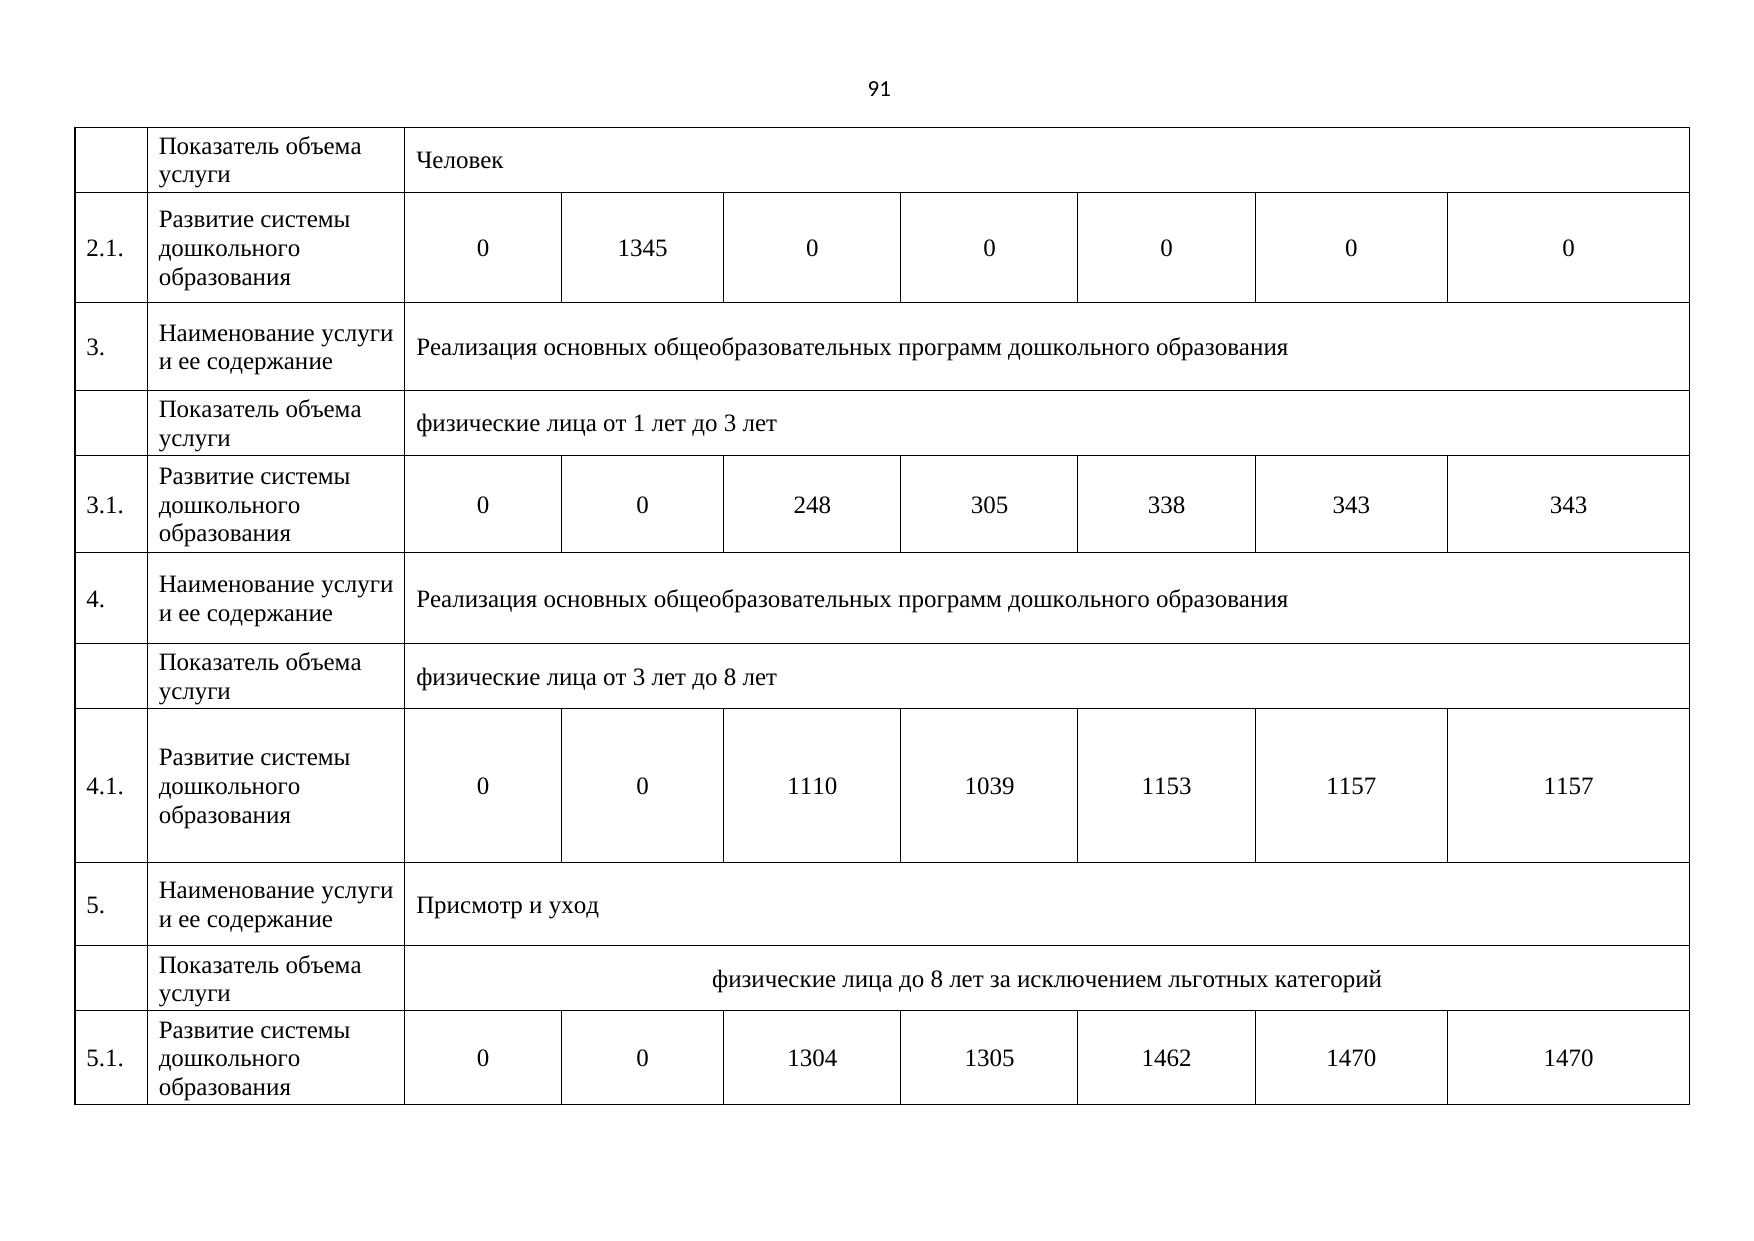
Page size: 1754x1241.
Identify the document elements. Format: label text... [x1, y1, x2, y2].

table_cell Наименование услуги и ее содержание [148, 553, 404, 643]
table_cell 4. [76, 553, 147, 643]
table_cell 0 [562, 456, 723, 552]
table_cell 0 [405, 193, 561, 302]
table_cell Показатель объема услуги [148, 946, 404, 1010]
table_cell 1462 [1078, 1011, 1255, 1104]
table_cell [76, 644, 147, 708]
table_cell Показатель объема услуги [148, 128, 404, 192]
table_cell 0 [405, 456, 561, 552]
table_cell 0 [724, 193, 900, 302]
table_cell 1039 [901, 709, 1077, 862]
table_cell Развитие системы дошкольного образования [148, 456, 404, 552]
table_cell 0 [562, 1011, 723, 1104]
table_cell 0 [405, 1011, 561, 1104]
table_cell физические лица от 1 лет до 3 лет [405, 391, 1689, 455]
table_cell 305 [901, 456, 1077, 552]
table_cell 1157 [1256, 709, 1447, 862]
table_cell Наименование услуги и ее содержание [148, 863, 404, 945]
table_cell Развитие системы дошкольного образования [148, 1011, 404, 1104]
table_cell 248 [724, 456, 900, 552]
table_cell 343 [1256, 456, 1447, 552]
table_cell 2.1. [76, 193, 147, 302]
table_cell Показатель объема услуги [148, 644, 404, 708]
table_cell 0 [1078, 193, 1255, 302]
table_cell 338 [1078, 456, 1255, 552]
table_cell Показатель объема услуги [148, 391, 404, 455]
table_cell 1153 [1078, 709, 1255, 862]
table_cell 1157 [1448, 709, 1689, 862]
table_cell 343 [1448, 456, 1689, 552]
table_cell 3. [76, 303, 147, 390]
table_cell 1110 [724, 709, 900, 862]
table_cell физические лица до 8 лет за исключением льготных категорий [405, 946, 1689, 1010]
table_cell 4.1. [76, 709, 147, 862]
table_cell Развитие системы дошкольного образования [148, 709, 404, 862]
table_cell 0 [901, 193, 1077, 302]
table_cell 5.1. [76, 1011, 147, 1104]
table_cell 1305 [901, 1011, 1077, 1104]
table_cell 0 [1256, 193, 1447, 302]
table_cell [76, 128, 147, 192]
table_cell Реализация основных общеобразовательных программ дошкольного образования [405, 303, 1689, 390]
table_cell [76, 391, 147, 455]
table_cell Человек [405, 128, 1689, 192]
table_cell 1345 [562, 193, 723, 302]
table_cell [76, 946, 147, 1010]
table_cell 0 [562, 709, 723, 862]
table_cell 1470 [1448, 1011, 1689, 1104]
table_cell Присмотр и уход [405, 863, 1689, 945]
table_cell физические лица от 3 лет до 8 лет [405, 644, 1689, 708]
table_cell 1470 [1256, 1011, 1447, 1104]
table_cell 1304 [724, 1011, 900, 1104]
table_cell 5. [76, 863, 147, 945]
table_cell 0 [405, 709, 561, 862]
table_cell Наименование услуги и ее содержание [148, 303, 404, 390]
table_cell 0 [1448, 193, 1689, 302]
table_cell 3.1. [76, 456, 147, 552]
table_cell Реализация основных общеобразовательных программ дошкольного образования [405, 553, 1689, 643]
table_cell Развитие системы дошкольного образования [148, 193, 404, 302]
